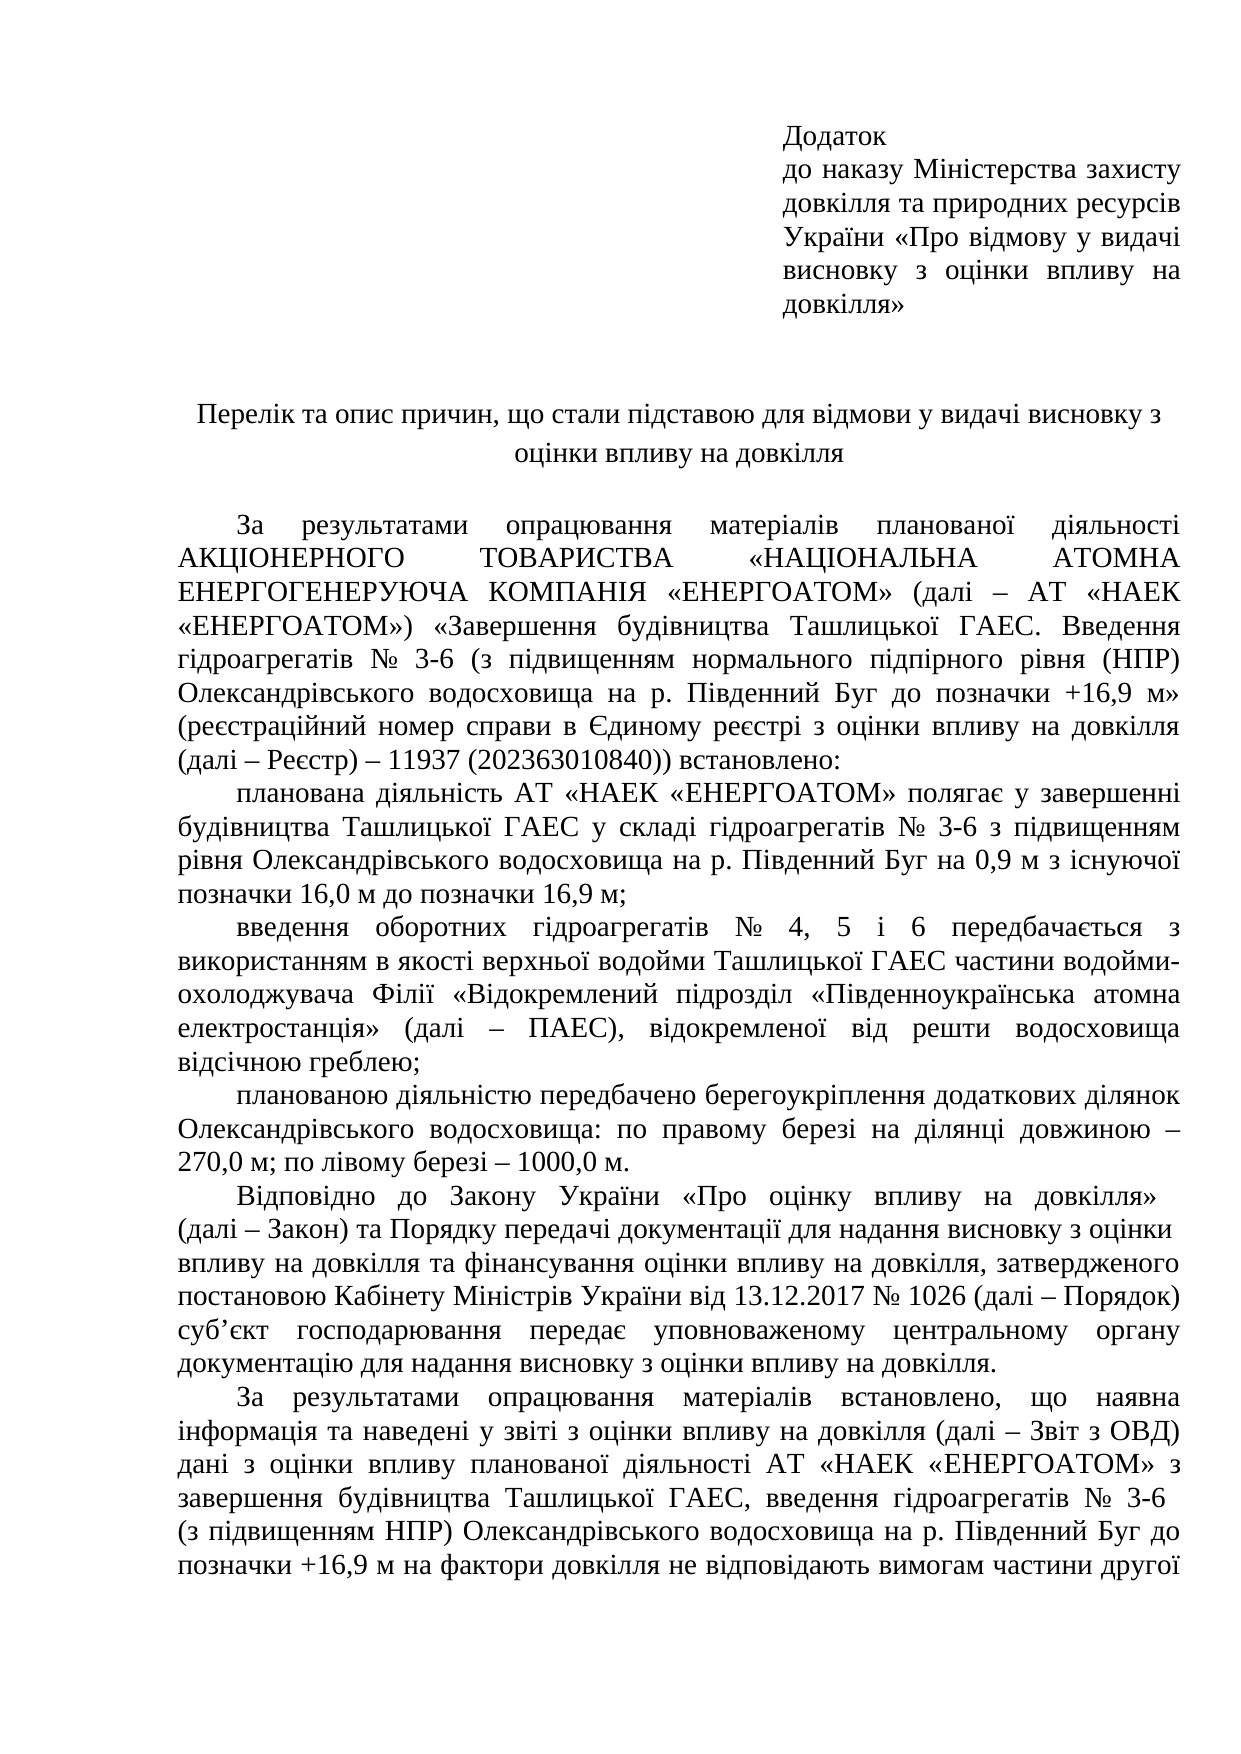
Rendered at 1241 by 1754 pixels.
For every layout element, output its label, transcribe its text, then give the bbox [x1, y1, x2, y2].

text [177, 1379, 1181, 1580]
text Відповідно до Закону України «Про оцінку впливу на довкілля» (далі – Закон) та Порядку передачі документації для надання висновку з оцінки впливу на довкілля та фінансування оцінки впливу на довкілля, затвердженого постановою Кабінету Міністрів України від 13.12.2017 № 1026 (далі – Порядок) суб’єкт господарювання передає уповноваженому центральному органу документацію для надання висновку з оцінки впливу на довкілля. [177, 1178, 1181, 1379]
text введення оборотних гідроагрегатів № 4, 5 і 6 передбачається з використанням в якості верхньої водойми Ташлицької ГАЕС частини водойми-охолоджувача Філії «Відокремлений підрозділ «Південноукраїнська атомна електростанція» (далі – ПАЕС), відокремленої від решти водосховища відсічною греблею; [177, 909, 1181, 1077]
text За результатами опрацювання матеріалів планованої діяльності АКЦІОНЕРНОГО ТОВАРИСТВА «НАЦІОНАЛЬНА АТОМНА ЕНЕРГОГЕНЕРУЮЧА КОМПАНІЯ «ЕНЕРГОАТОМ» (далі – АТ «НАЕК «ЕНЕРГОАТОМ») «Завершення будівництва Ташлицької ГАЕС. Введення гідроагрегатів № 3-6 (з підвищенням нормального підпірного рівня (НПР) Олександрівського водосховища на р. Південний Буг до позначки +16,9 м» (реєстраційний номер справи в Єдиному реєстрі з оцінки впливу на довкілля (далі – Реєстр) – 11937 (202363010840)) встановлено: [177, 507, 1181, 775]
text Додаток [783, 118, 1181, 152]
text Перелік та опис причин, що стали підставою для відмови у видачі висновку з оцінки впливу на довкілля [177, 396, 1181, 468]
text до наказу Міністерства захисту довкілля та природних ресурсів України «Про відмову у видачі висновку з оцінки впливу на довкілля» [783, 152, 1181, 319]
text планованою діяльністю передбачено берегоукріплення додаткових ділянок Олександрівського водосховища: по правому березі на ділянці довжиною – 270,0 м; по лівому березі – 1000,0 м. [177, 1077, 1181, 1178]
text планована діяльність АТ «НАЕК «ЕНЕРГОАТОМ» полягає у завершенні будівництва Ташлицької ГАЕС у складі гідроагрегатів № 3-6 з підвищенням рівня Олександрівського водосховища на р. Південний Буг на 0,9 м з існуючої позначки 16,0 м до позначки 16,9 м; [177, 775, 1181, 909]
